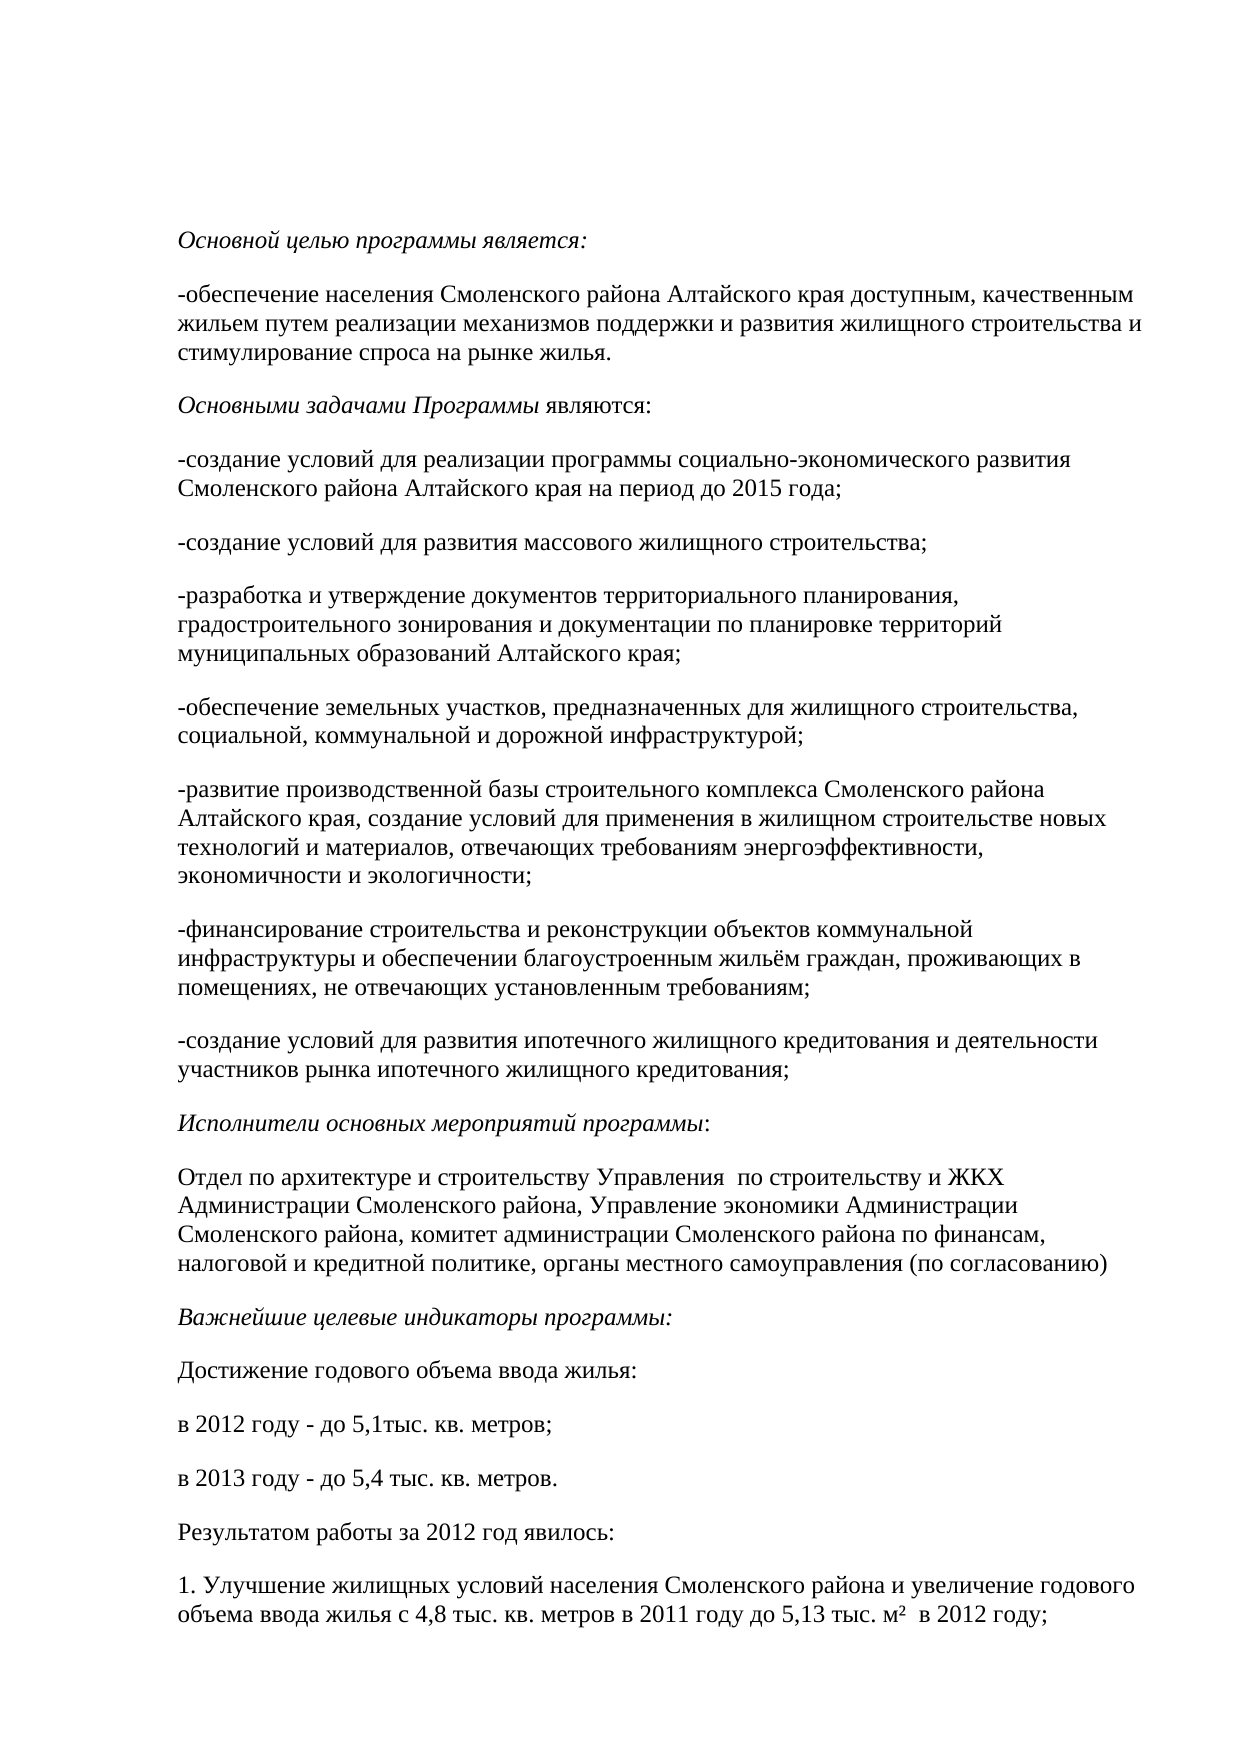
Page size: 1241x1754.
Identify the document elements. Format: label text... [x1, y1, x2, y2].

text -создание условий для развития ипотечного жилищного кредитования и деятельности участников рынка ипотечного жилищного кредитования; [177, 1026, 1152, 1083]
text Результатом работы за 2012 год явилось: [177, 1517, 1152, 1546]
text Важнейшие целевые индикаторы программы: [177, 1302, 1152, 1331]
text в 2013 году - до 5,4 тыс. кв. метров. [177, 1463, 1152, 1492]
text Основной целью программы является: [177, 226, 1152, 254]
text -создание условий для реализации программы социально-экономического развития Смоленского района Алтайского края на период до 2015 года; [177, 444, 1152, 502]
text Исполнители основных мероприятий программы: [177, 1108, 1152, 1137]
text -обеспечение земельных участков, предназначенных для жилищного строительства, социальной, коммунальной и дорожной инфраструктурой; [177, 692, 1152, 749]
text -финансирование строительства и реконструкции объектов коммунальной инфраструктуры и обеспечении благоустроенным жильём граждан, проживающих в помещениях, не отвечающих установленным требованиям; [177, 914, 1152, 1001]
text 1. Улучшение жилищных условий населения Смоленского района и увеличение годового объема ввода жилья с 4,8 тыс. кв. метров в 2011 году до 5,13 тыс. м² в 2012 году; [177, 1571, 1152, 1628]
text -обеспечение населения Смоленского района Алтайского края доступным, качественным жильем путем реализации механизмов поддержки и развития жилищного строительства и стимулирование спроса на рынке жилья. [177, 279, 1152, 366]
text в 2012 году - до 5,1тыс. кв. метров; [177, 1409, 1152, 1438]
text Отдел по архитектуре и строительству Управления по строительству и ЖКХ Администрации Смоленского района, Управление экономики Администрации Смоленского района, комитет администрации Смоленского района по финансам, налоговой и кредитной политике, органы местного самоуправления (по согласованию) [177, 1162, 1152, 1277]
text -создание условий для развития массового жилищного строительства; [177, 527, 1152, 556]
text -развитие производственной базы строительного комплекса Смоленского района Алтайского края, создание условий для применения в жилищном строительстве новых технологий и материалов, отвечающих требованиям энергоэффективности, экономичности и экологичности; [177, 774, 1152, 889]
text Достижение годового объема ввода жилья: [177, 1356, 1152, 1384]
text -разработка и утверждение документов территориального планирования, градостроительного зонирования и документации по планировке территорий муниципальных образований Алтайского края; [177, 581, 1152, 667]
text Основными задачами Программы являются: [177, 391, 1152, 419]
